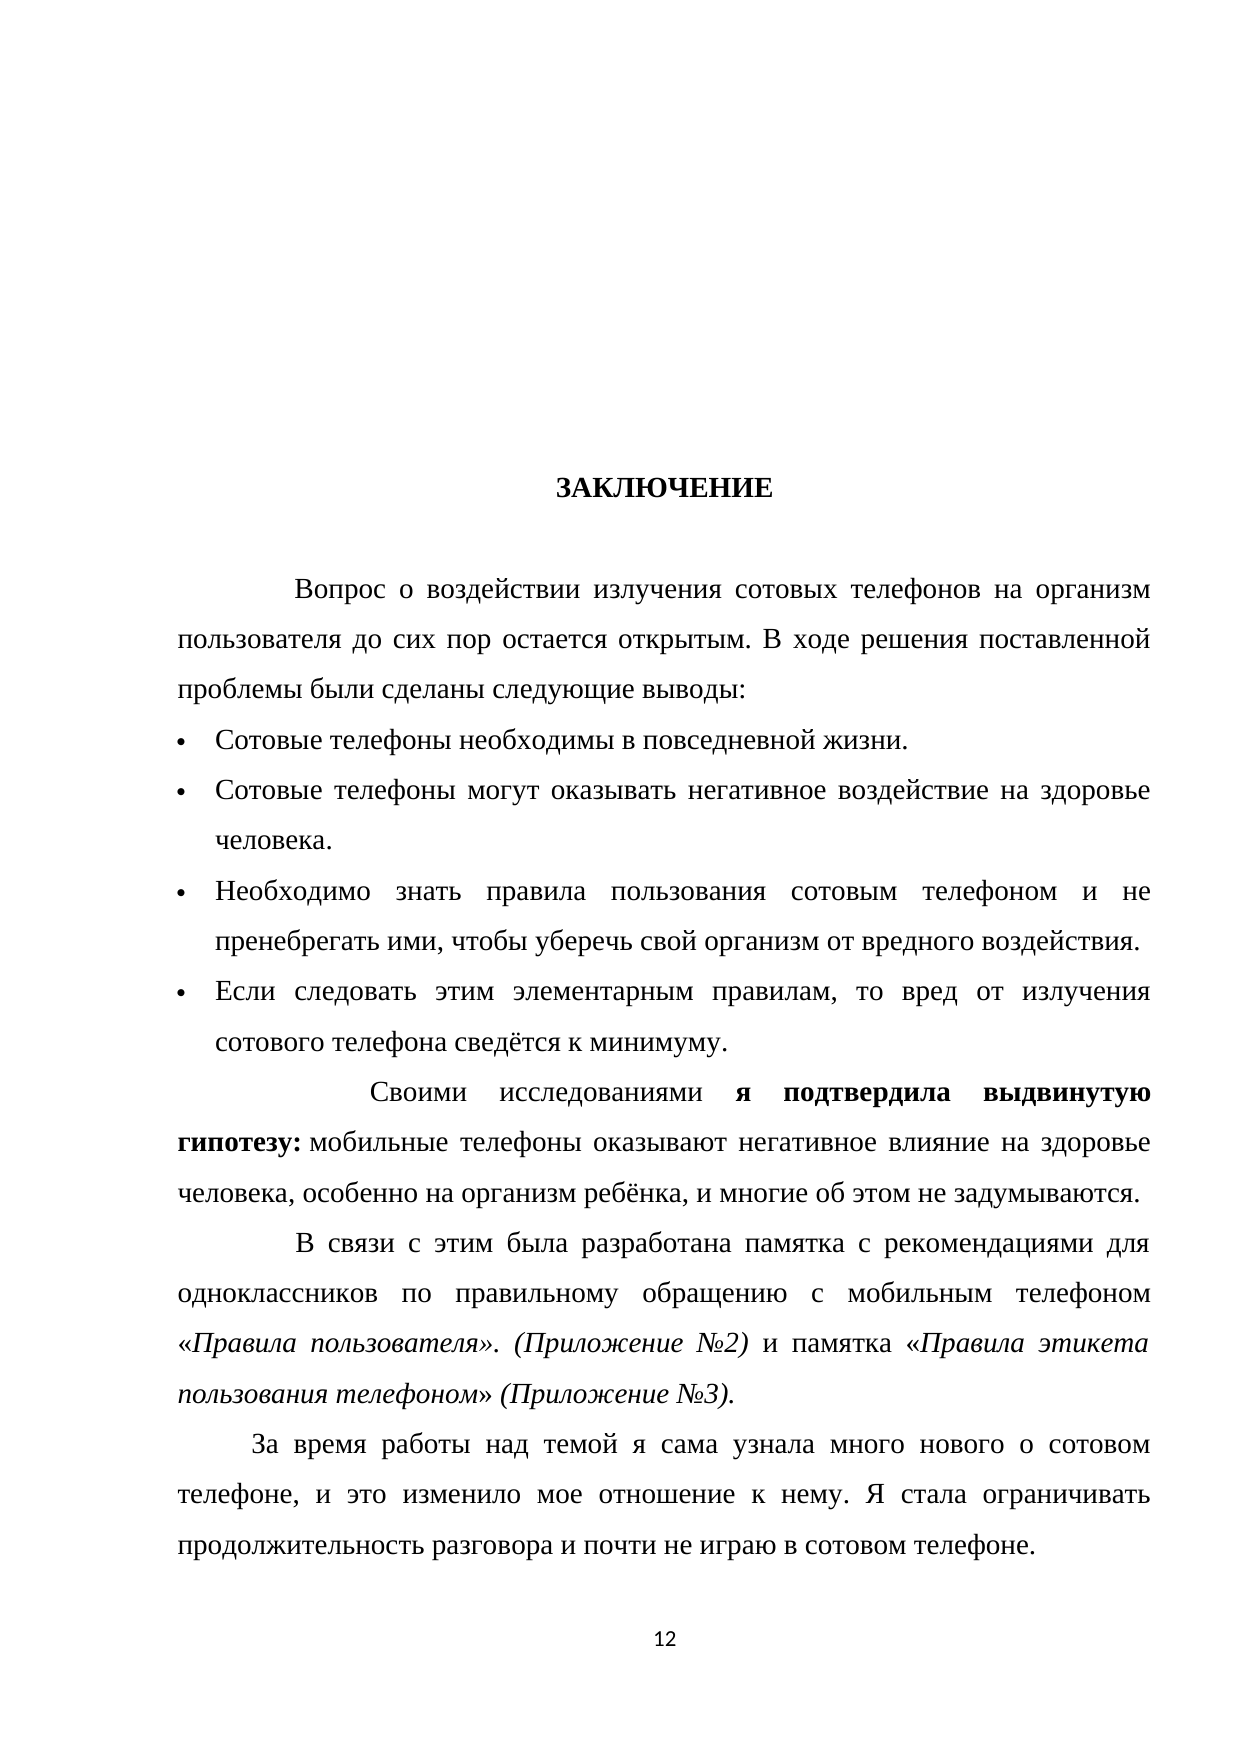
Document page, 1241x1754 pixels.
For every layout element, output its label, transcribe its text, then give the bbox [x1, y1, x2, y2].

text За время работы над темой я сама узнала много нового о сотовом телефоне, и это изменило мое отношение к нему. Я стала ограничивать продолжительность разговора и почти не играю в сотовом телефоне. [177, 1426, 1152, 1560]
list Сотовые телефоны необходимы в повседневной жизни. [177, 722, 1152, 755]
list Сотовые телефоны могут оказывать негативное воздействие на здоровье человека. [177, 772, 1152, 856]
text ЗАКЛЮЧЕНИЕ [177, 470, 1152, 504]
text В связи с этим была разработана памятка с рекомендациями для одноклассников по правильному обращению с мобильным телефоном «Правила пользователя». (Приложение №2) и памятка «Правила этикета пользования телефоном» (Приложение №3). [177, 1225, 1152, 1409]
list Необходимо знать правила пользования сотовым телефоном и не пренебрегать ими, чтобы уберечь свой организм от вредного воздействия. [177, 873, 1152, 957]
list Если следовать этим элементарным правилам, то вред от излучения сотового телефона сведётся к минимуму. [177, 973, 1152, 1057]
text Своими исследованиями я подтвердила выдвинутую гипотезу: мобильные телефоны оказывают негативное влияние на здоровье человека, особенно на организм ребёнка, и многие об этом не задумываются. [177, 1074, 1152, 1208]
text Вопрос о воздействии излучения сотовых телефонов на организм пользователя до сих пор остается открытым. В ходе решения поставленной проблемы были сделаны следующие выводы: [177, 571, 1152, 705]
